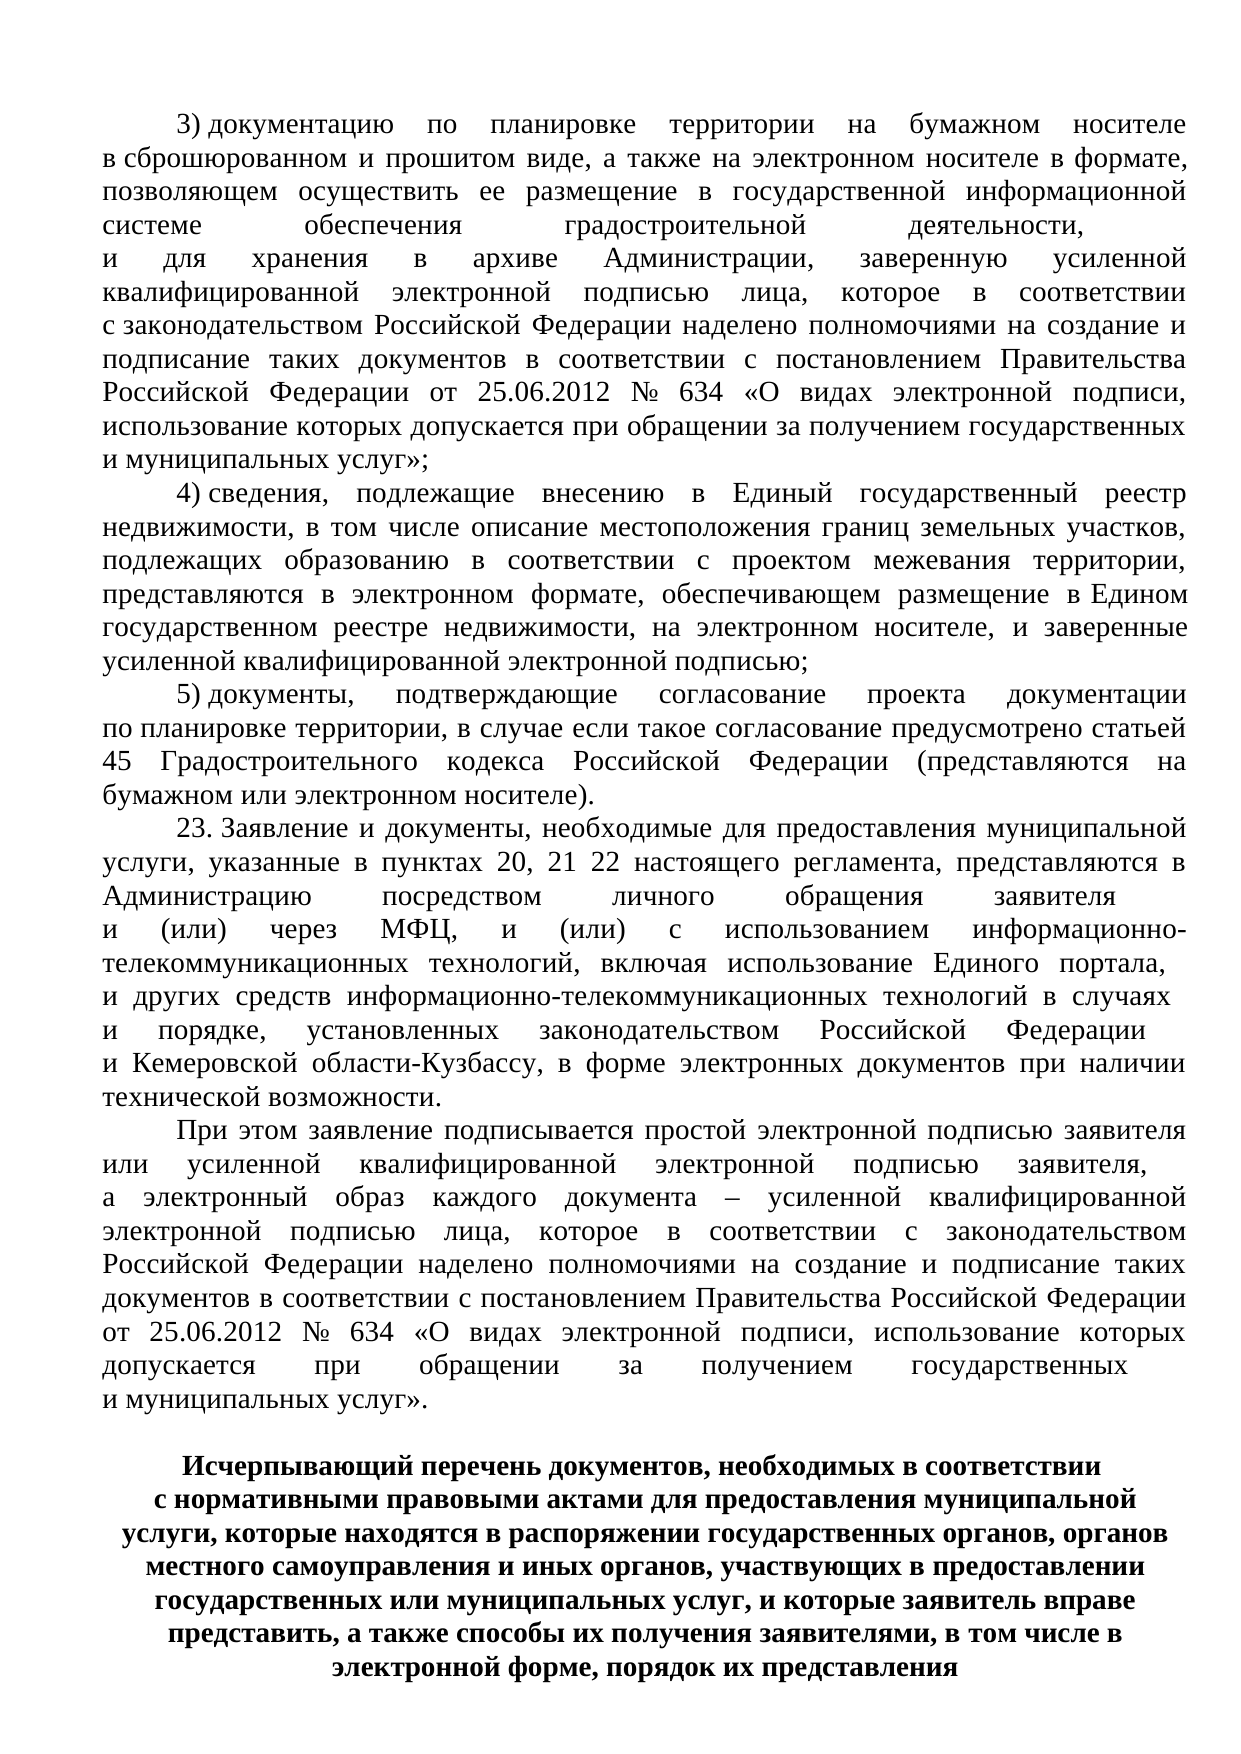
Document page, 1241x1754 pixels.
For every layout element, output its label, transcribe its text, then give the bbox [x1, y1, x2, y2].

text При этом заявление подписывается простой электронной подписью заявителя или усиленной квалифицированной электронной подписью заявителя, а электронный образ каждого документа – усиленной квалифицированной электронной подписью лица, которое в соответствии с законодательством Российской Федерации наделено полномочиями на создание и подписание таких документов в соответствии с постановлением Правительства Российской Федерации от 25.06.2012 № 634 «О видах электронной подписи, использование которых допускается при обращении за получением государственных и муниципальных услуг». [102, 1112, 1188, 1414]
text Исчерпывающий перечень документов, необходимых в соответствии с нормативными правовыми актами для предоставления муниципальной услуги, которые находятся в распоряжении государственных органов, органов местного самоуправления и иных органов, участвующих в предоставлении государственных или муниципальных услуг, и которые заявитель вправе представить, а также способы их получения заявителями, в том числе в электронной форме, порядок их представления [102, 1448, 1188, 1683]
text 4) сведения, подлежащие внесению в Единый государственный реестр недвижимости, в том числе описание местоположения границ земельных участков, подлежащих образованию в соответствии с проектом межевания территории, представляются в электронном формате, обеспечивающем размещение в Едином государственном реестре недвижимости, на электронном носителе, и заверенные усиленной квалифицированной электронной подписью; [102, 475, 1188, 676]
text 23. Заявление и документы, необходимые для предоставления муниципальной услуги, указанные в пунктах 20, 21 22 настоящего регламента, представляются в Администрацию посредством личного обращения заявителя и (или) через МФЦ, и (или) с использованием информационно-телекоммуникационных технологий, включая использование Единого портала, и других средств информационно-телекоммуникационных технологий в случаях и порядке, установленных законодательством Российской Федерации и Кемеровской области-Кузбассу, в форме электронных документов при наличии технической возможности. [102, 811, 1188, 1112]
text 5) документы, подтверждающие согласование проекта документации по планировке территории, в случае если такое согласование предусмотрено статьей 45 Градостроительного кодекса Российской Федерации (представляются на бумажном или электронном носителе). [102, 676, 1188, 811]
text 3) документацию по планировке территории на бумажном носителе в сброшюрованном и прошитом виде, а также на электронном носителе в формате, позволяющем осуществить ее размещение в государственной информационной системе обеспечения градостроительной деятельности, и для хранения в архиве Администрации, заверенную усиленной квалифицированной электронной подписью лица, которое в соответствии с законодательством Российской Федерации наделено полномочиями на создание и подписание таких документов в соответствии с постановлением Правительства Российской Федерации от 25.06.2012 № 634 «О видах электронной подписи, использование которых допускается при обращении за получением государственных и муниципальных услуг»; [102, 106, 1188, 475]
